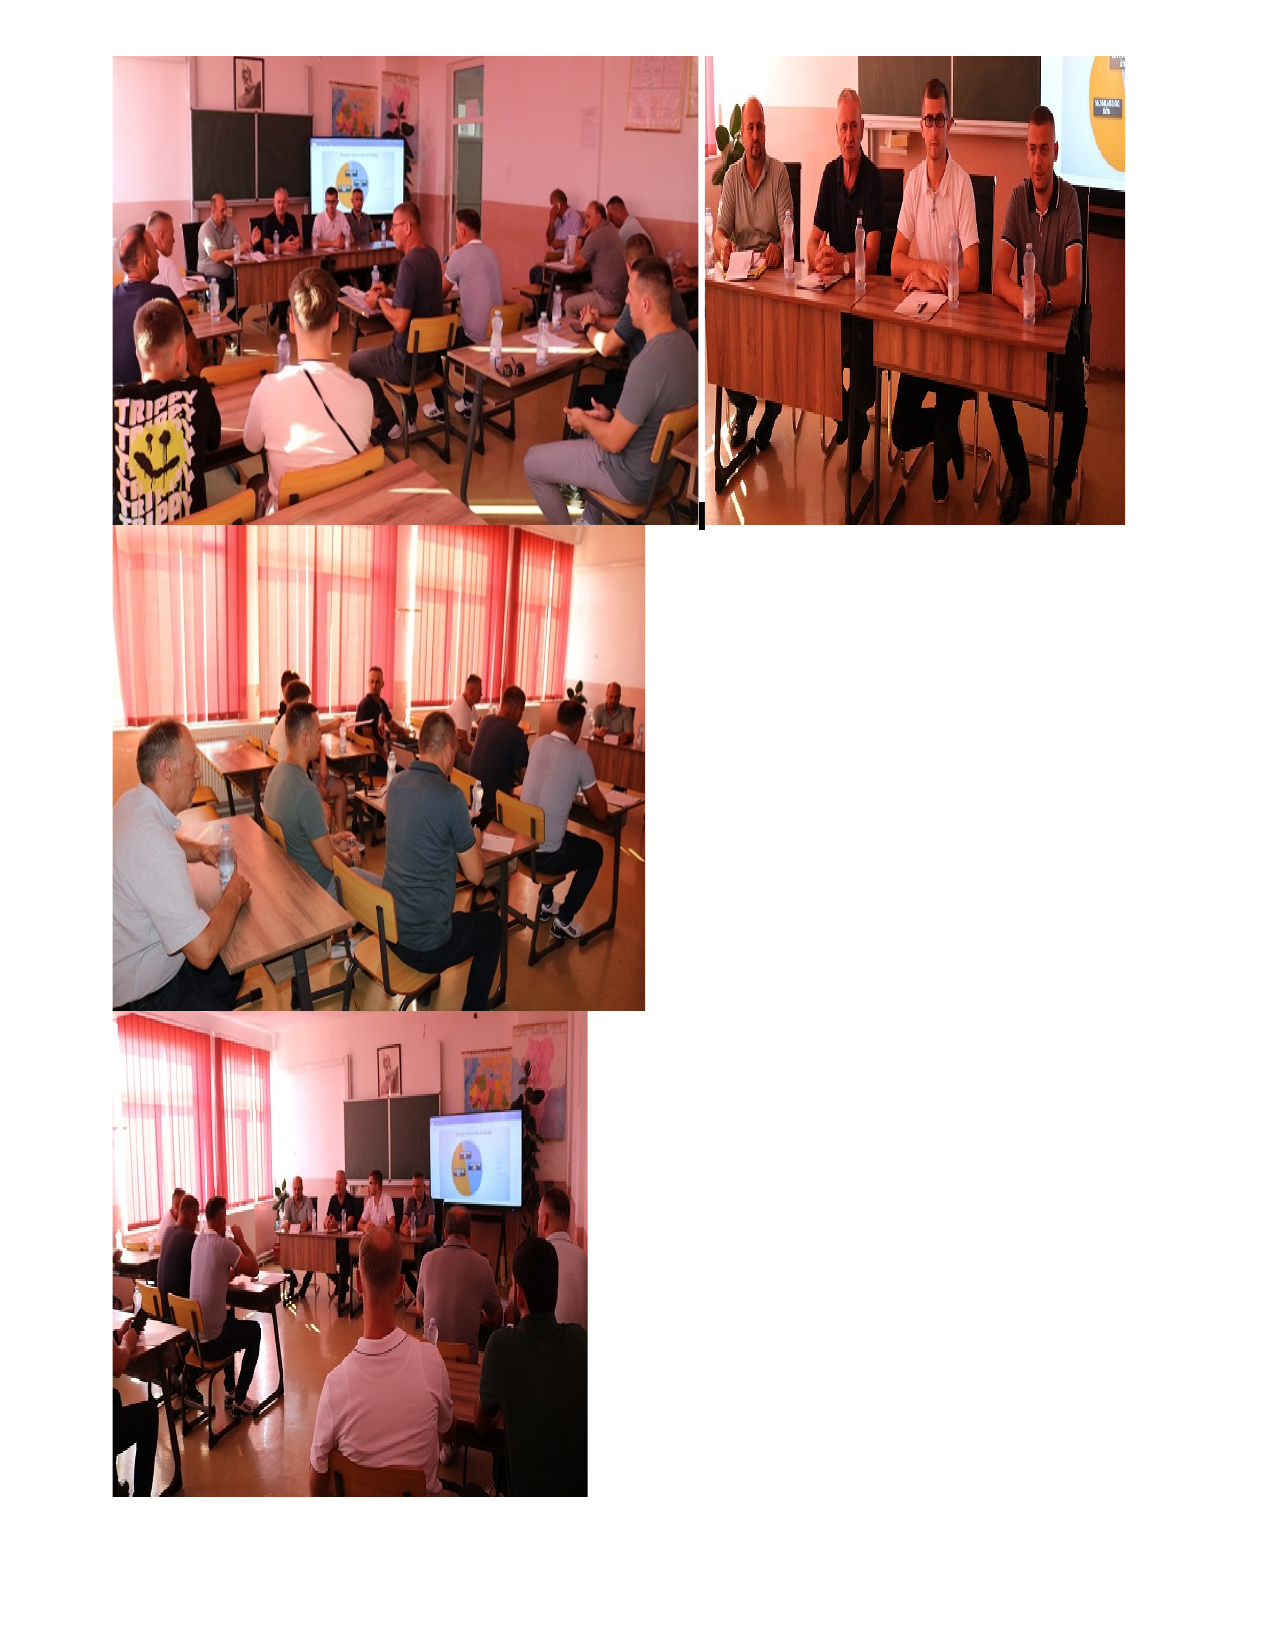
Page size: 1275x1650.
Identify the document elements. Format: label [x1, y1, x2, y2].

picture [704, 56, 1125, 525]
picture [112, 56, 699, 1497]
